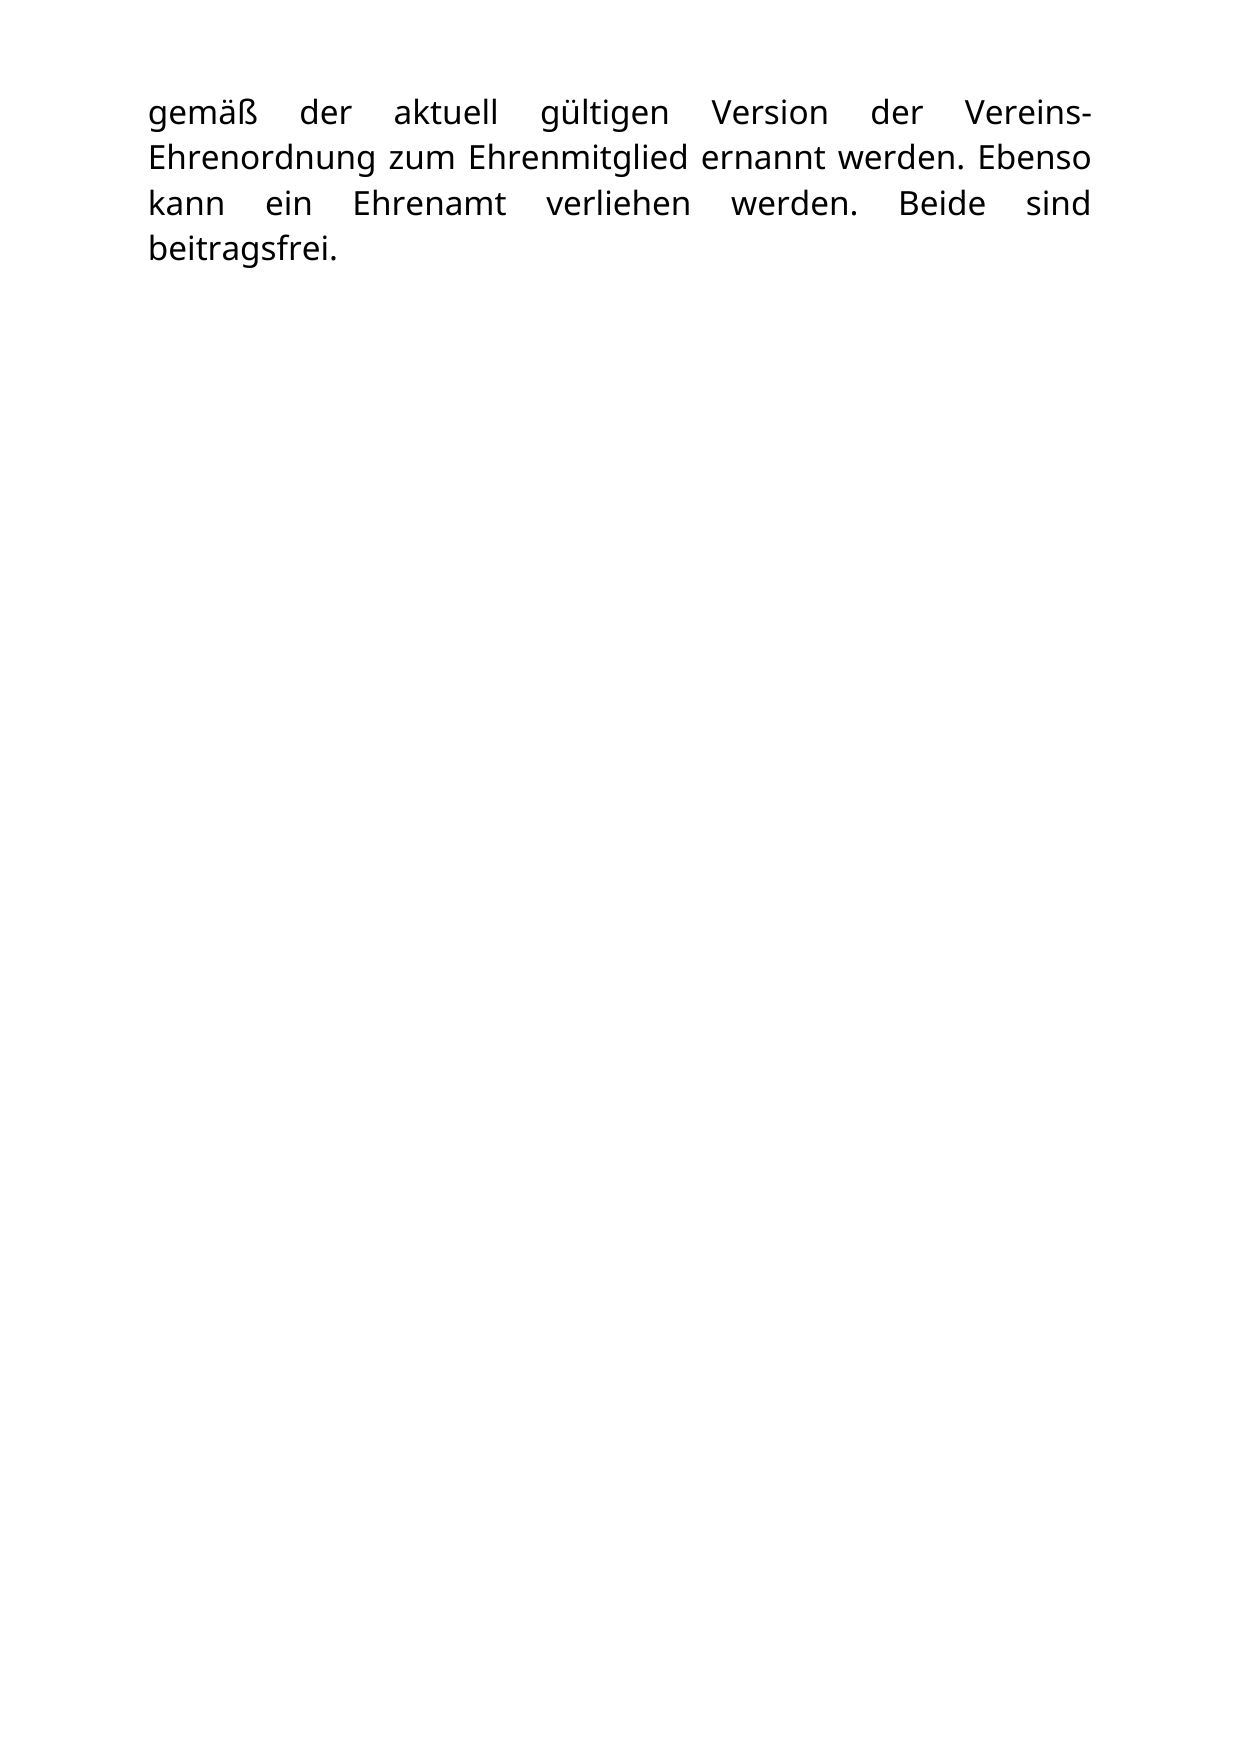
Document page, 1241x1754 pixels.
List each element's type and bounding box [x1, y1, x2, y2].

text [148, 89, 1093, 270]
